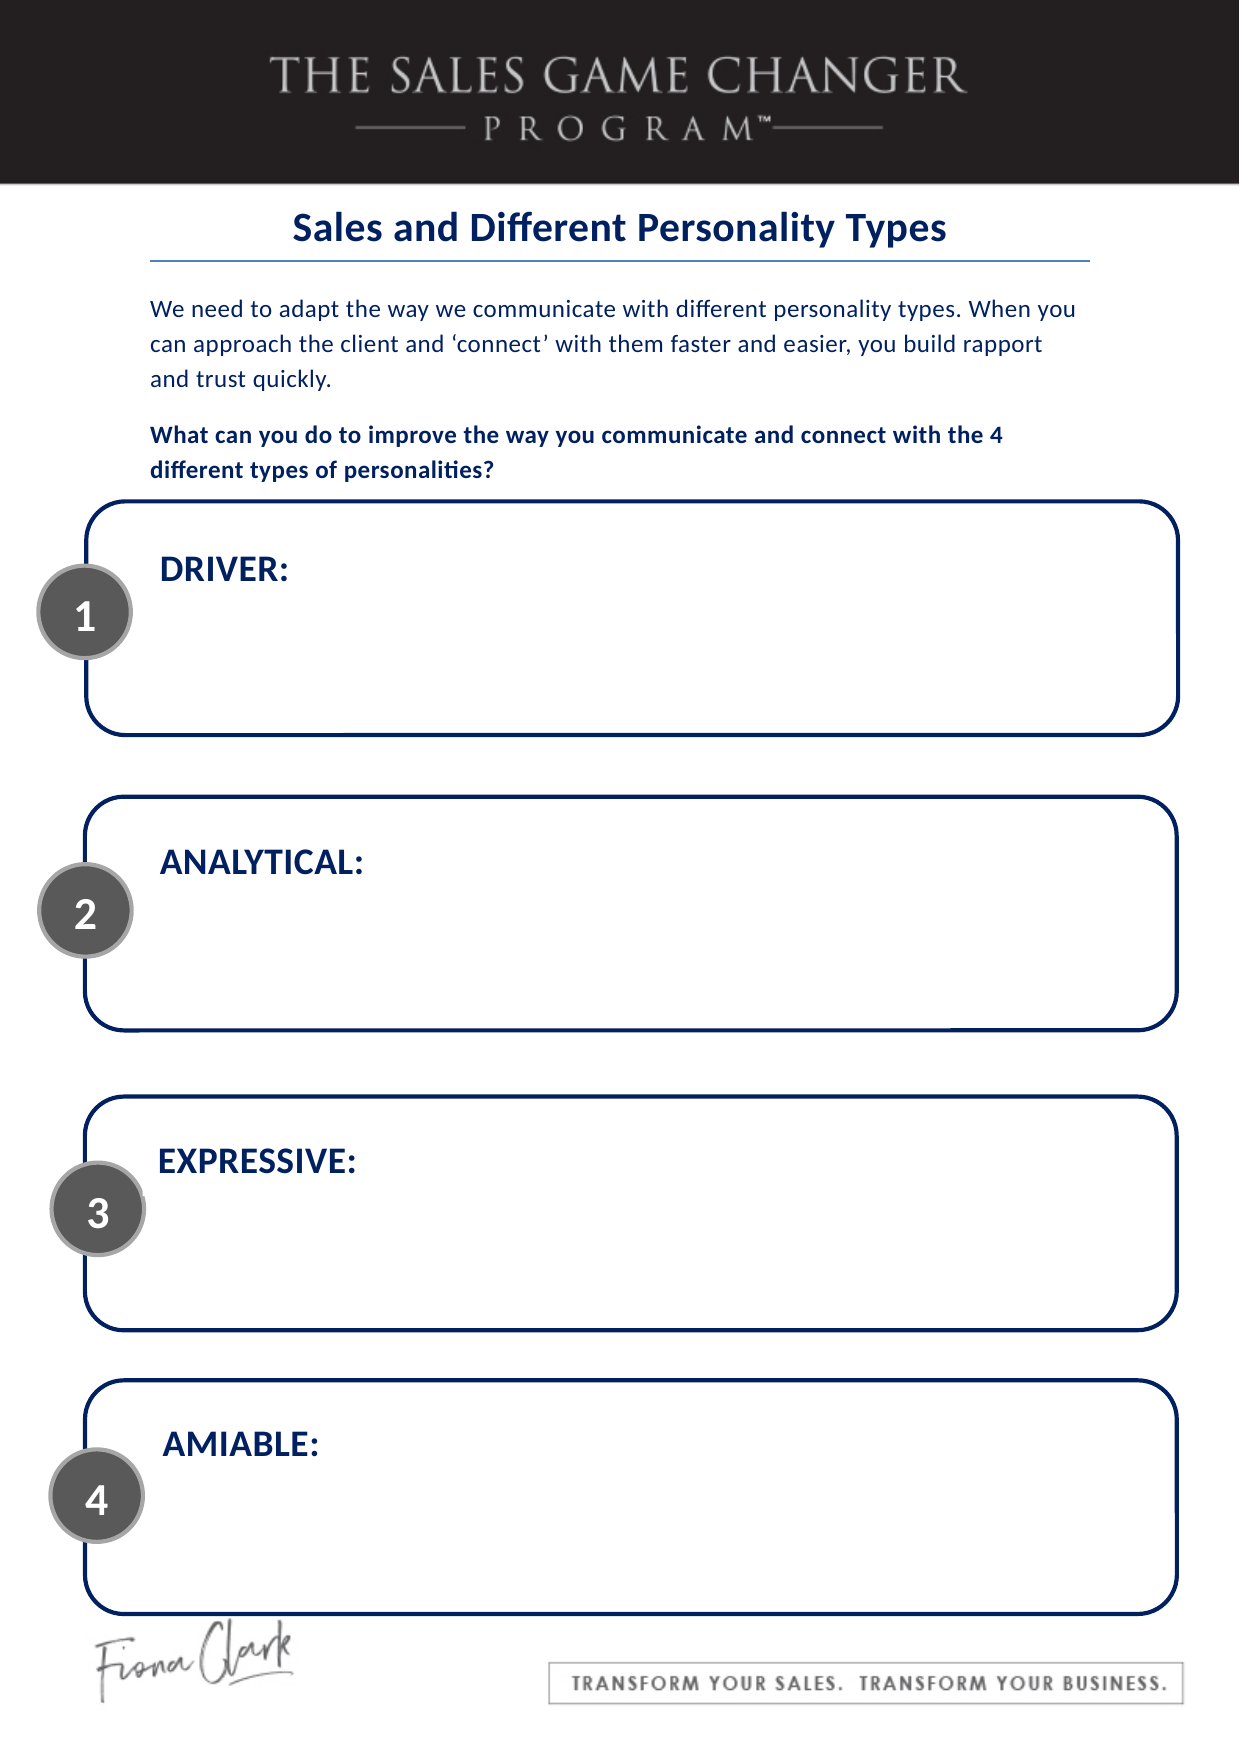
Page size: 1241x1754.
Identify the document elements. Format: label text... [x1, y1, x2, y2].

picture [0, 0, 1239, 1753]
text We need to adapt the way we communicate with different personality types. When you can approach the client and ‘connect’ with them faster and easier, you build rapport and trust quickly. [150, 293, 1090, 394]
text What can you do to improve the way you communicate and connect with the 4 different types of personalities? [150, 419, 1090, 485]
title Sales and Different Personality Types [150, 201, 1090, 260]
